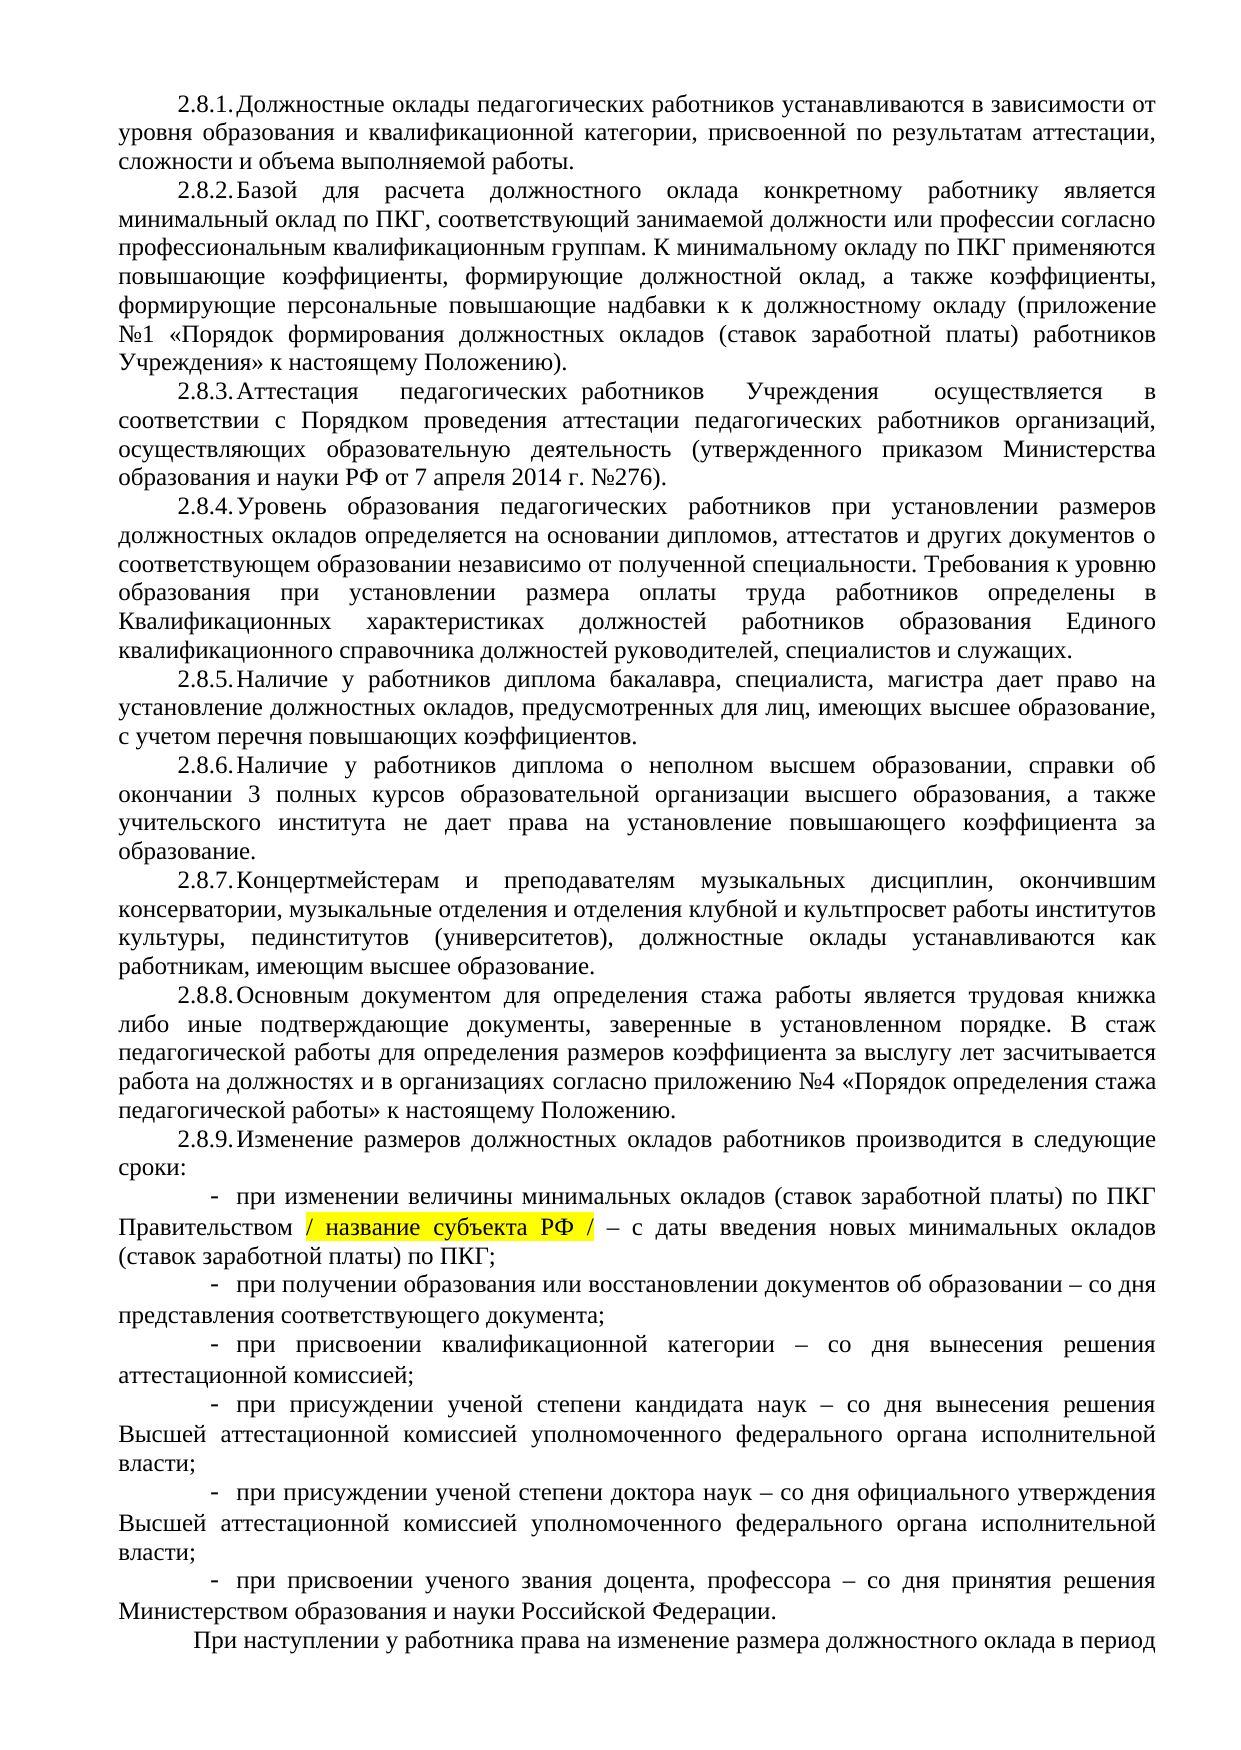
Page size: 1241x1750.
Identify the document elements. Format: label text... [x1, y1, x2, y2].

list Концертмейстерам и преподавателям музыкальных дисциплин, окончившим консерватории, музыкальные отделения и отделения клубной и культпросвет работы институтов культуры, пединститутов (университетов), должностные оклады устанавливаются как работникам, имеющим высшее образование. [118, 865, 1157, 980]
list Уровень образования педагогических работников при установлении размеров должностных окладов определяется на основании дипломов, аттестатов и других документов о соответствующем образовании независимо от полученной специальности. Требования к уровню образования при установлении размера оплаты труда работников определены в Квалификационных характеристиках должностей работников образования Единого квалификационного справочника должностей руководителей, специалистов и служащих. [118, 491, 1157, 664]
list при присуждении ученой степени доктора наук – со дня официального утверждения Высшей аттестационной комиссией уполномоченного федерального органа исполнительной власти; [118, 1477, 1157, 1565]
list Наличие у работников диплома о неполном высшем образовании, справки об окончании 3 полных курсов образовательной организации высшего образования, а также учительского института не дает права на установление повышающего коэффициента за образование. [118, 750, 1157, 865]
list при присуждении ученой степени кандидата наук – со дня вынесения решения Высшей аттестационной комиссией уполномоченного федерального органа исполнительной власти; [118, 1389, 1157, 1477]
list при присвоении ученого звания доцента, профессора – со дня принятия решения Министерством образования и науки Российской Федерации. [118, 1565, 1157, 1625]
list Изменение размеров должностных окладов работников производится в следующие сроки: [118, 1124, 1157, 1181]
list при изменении величины минимальных окладов (ставок заработной платы) по ПКГ Правительством / название субъекта РФ / – с даты введения новых минимальных окладов (ставок заработной платы) по ПКГ; [118, 1181, 1157, 1269]
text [118, 1625, 1157, 1654]
list при присвоении квалификационной категории – со дня вынесения решения аттестационной комиссией; [118, 1329, 1157, 1389]
list Должностные оклады педагогических работников устанавливаются в зависимости от уровня образования и квалификационной категории, присвоенной по результатам аттестации, сложности и объема выполняемой работы. [118, 89, 1157, 175]
list Аттестация педагогических работников Учреждения осуществляется в соответствии с Порядком проведения аттестации педагогических работников организаций, осуществляющих образовательную деятельность (утвержденного приказом Министерства образования и науки РФ от 7 апреля 2014 г. №276). [118, 376, 1157, 491]
list Базой для расчета должностного оклада конкретному работнику является минимальный оклад по ПКГ, соответствующий занимаемой должности или профессии согласно профессиональным квалификационным группам. К минимальному окладу по ПКГ применяются повышающие коэффициенты, формирующие должностной оклад, а также коэффициенты, формирующие персональные повышающие надбавки к к должностному окладу (приложение №1 «Порядок формирования должностных окладов (ставок заработной платы) работников Учреждения» к настоящему Положению). [118, 175, 1157, 376]
list Наличие у работников диплома бакалавра, специалиста, магистра дает право на установление должностных окладов, предусмотренных для лиц, имеющих высшее образование, с учетом перечня повышающих коэффициентов. [118, 664, 1157, 750]
list при получении образования или восстановлении документов об образовании – со дня представления соответствующего документа; [118, 1269, 1157, 1329]
list Основным документом для определения стажа работы является трудовая книжка либо иные подтверждающие документы, заверенные в установленном порядке. В стаж педагогической работы для определения размеров коэффициента за выслугу лет засчитывается работа на должностях и в организациях согласно приложению №4 «Порядок определения стажа педагогической работы» к настоящему Положению. [118, 980, 1157, 1124]
